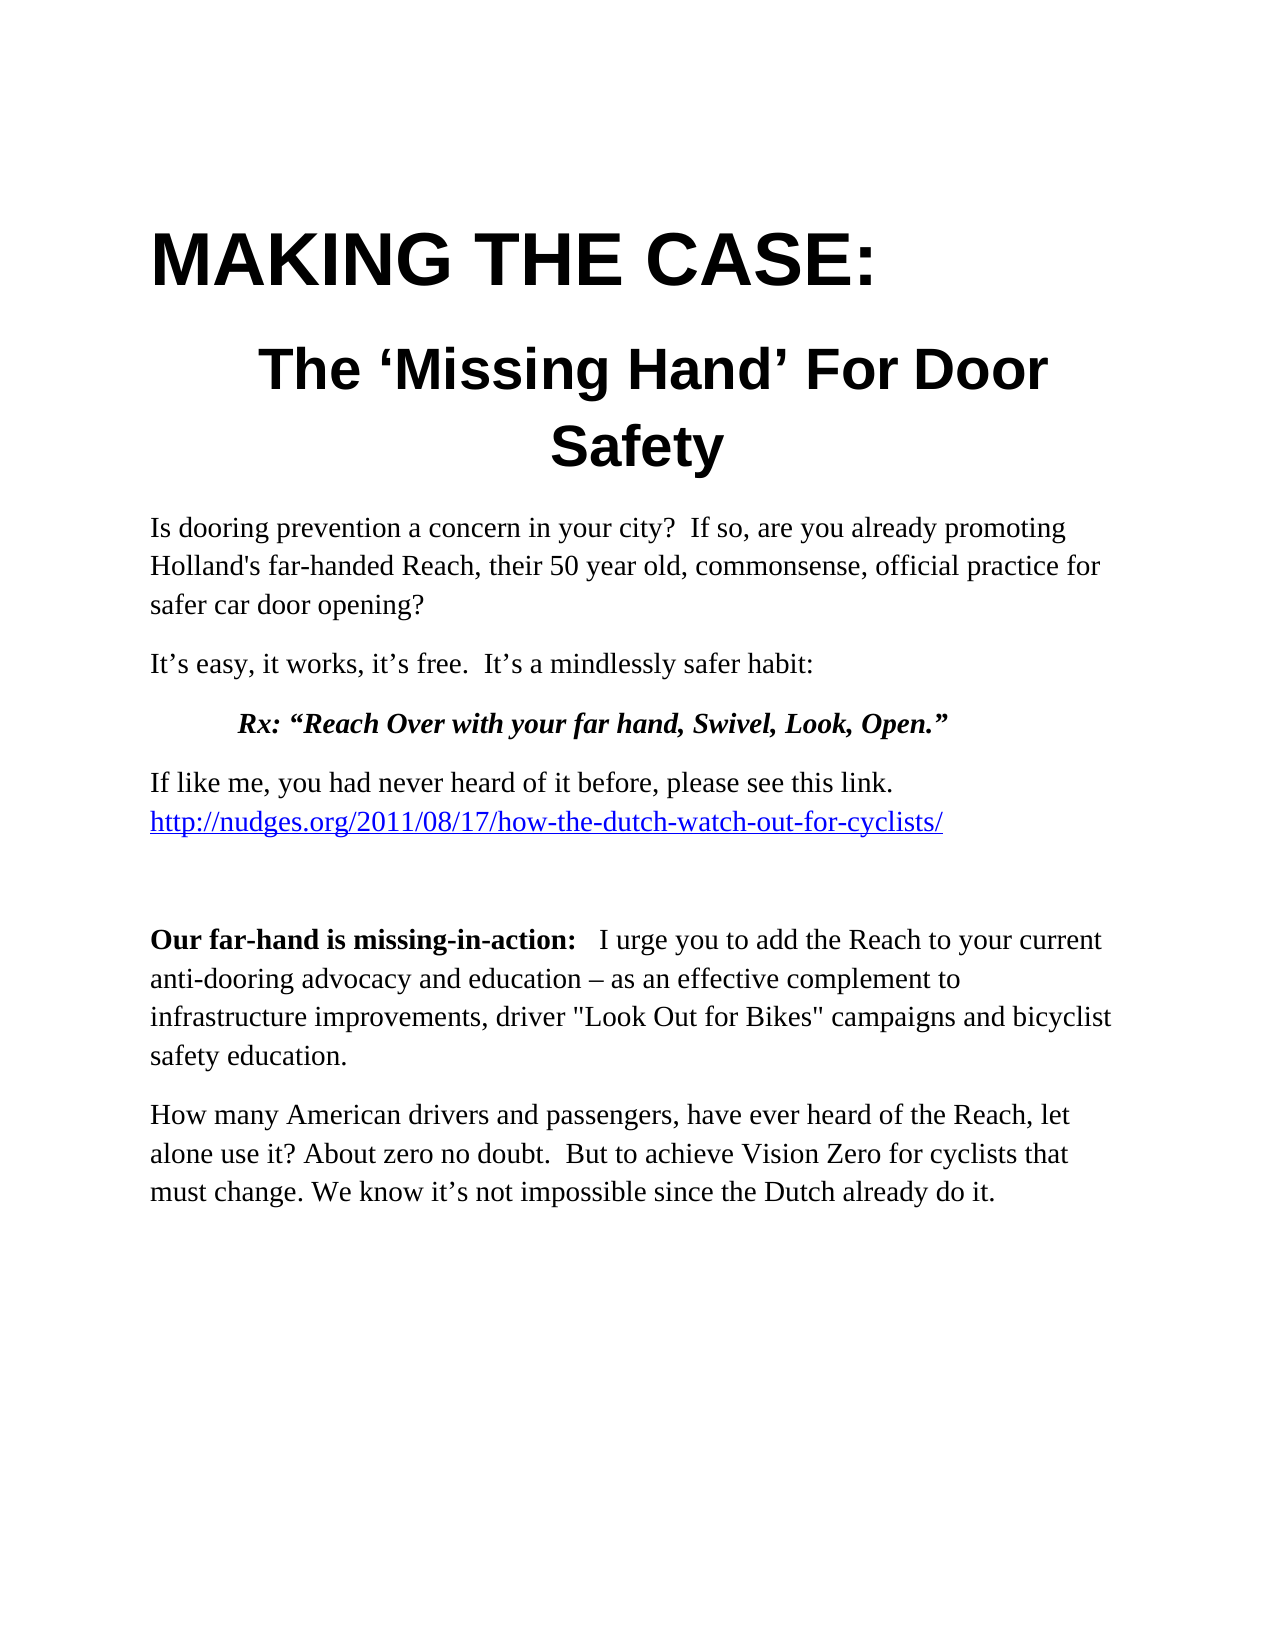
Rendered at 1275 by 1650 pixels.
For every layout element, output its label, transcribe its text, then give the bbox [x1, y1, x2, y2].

text How many American drivers and passengers, have ever heard of the Reach, let alone use it? About zero no doubt. But to achieve Vision Zero for cyclists that must change. We know it’s not impossible since the Dutch already do it. [150, 1097, 1125, 1208]
text MAKING THE CASE: [150, 215, 1125, 301]
text The ‘Missing Hand’ For Door Safety [150, 335, 1125, 479]
text It’s easy, it works, it’s free. It’s a mindlessly safer habit: [150, 646, 1125, 680]
text If like me, you had never heard of it before, please see this link. http://nudges.org/2011/08/17/how-the-dutch-watch-out-for-cyclists/ [150, 765, 1125, 837]
text Rx: “Reach Over with your far hand, Swivel, Look, Open.” [150, 706, 1125, 739]
text Is dooring prevention a concern in your city? If so, are you already promoting Holland's far-handed Reach, their 50 year old, commonsense, official practice for safer car door opening? [150, 510, 1125, 621]
text Our far-hand is missing-in-action: I urge you to add the Reach to your current anti-dooring advocacy and education – as an effective complement to infrastructure improvements, driver "Look Out for Bikes" campaigns and bicyclist safety education. [150, 922, 1125, 1072]
